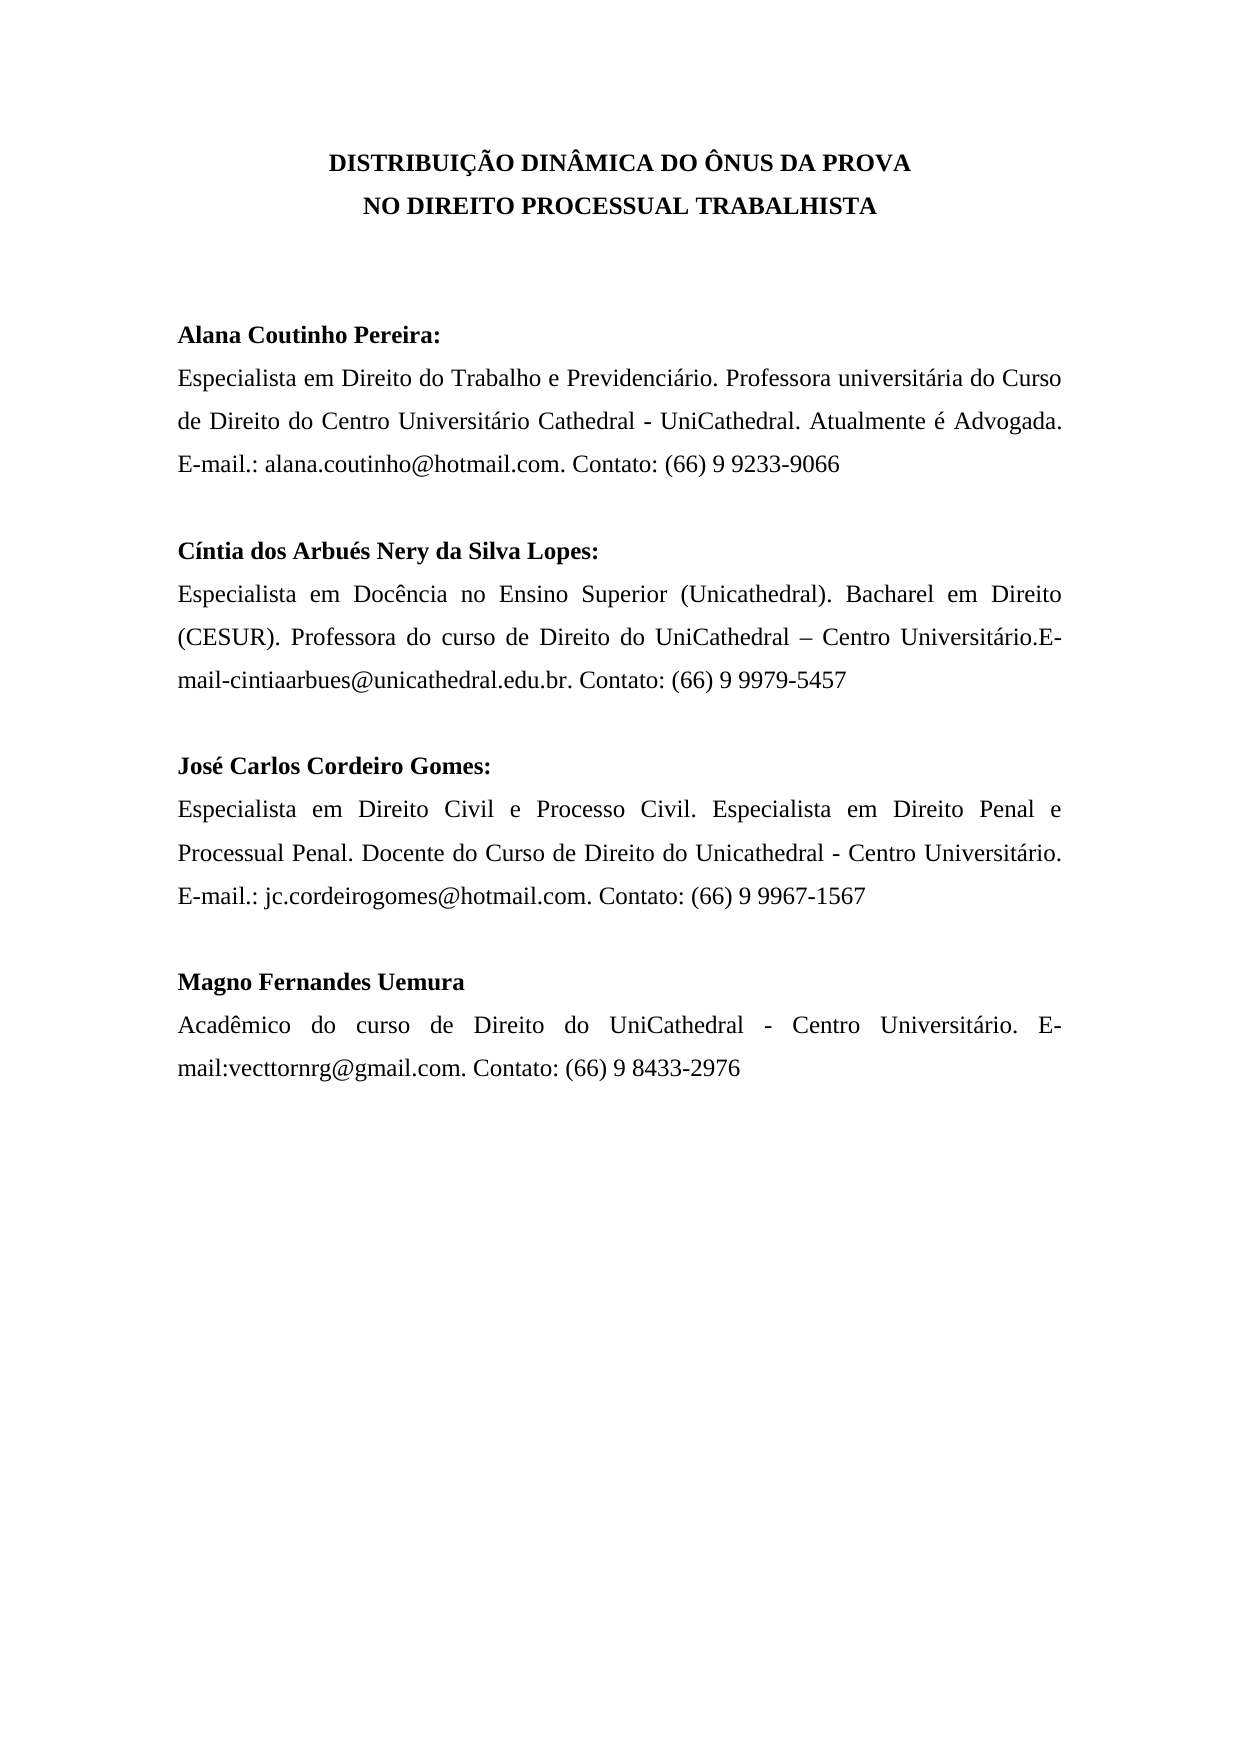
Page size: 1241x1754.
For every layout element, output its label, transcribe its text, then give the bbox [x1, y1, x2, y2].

text Acadêmico do curso de Direito do UniCathedral - Centro Universitário. E-mail:vecttornrg@gmail.com. Contato: (66) 9 8433-2976 [177, 1010, 1063, 1082]
text Cíntia dos Arbués Nery da Silva Lopes: [177, 536, 1063, 564]
text José Carlos Cordeiro Gomes: [177, 751, 1063, 780]
text NO DIREITO PROCESSUAL TRABALHISTA [177, 191, 1063, 219]
text Especialista em Docência no Ensino Superior (Unicathedral). Bacharel em Direito (CESUR). Professora do curso de Direito do UniCathedral – Centro Universitário.E-mail-cintiaarbues@unicathedral.edu.br. Contato: (66) 9 9979-5457 [177, 579, 1063, 694]
text Especialista em Direito Civil e Processo Civil. Especialista em Direito Penal e Processual Penal. Docente do Curso de Direito do Unicathedral - Centro Universitário. E-mail.: jc.cordeirogomes@hotmail.com. Contato: (66) 9 9967-1567 [177, 794, 1063, 909]
text Especialista em Direito do Trabalho e Previdenciário. Professora universitária do Curso de Direito do Centro Universitário Cathedral - UniCathedral. Atualmente é Advogada. E-mail.: alana.coutinho@hotmail.com. Contato: (66) 9 9233-9066 [177, 363, 1063, 478]
text Alana Coutinho Pereira: [177, 320, 1063, 349]
text DISTRIBUIÇÃO DINÂMICA DO ÔNUS DA PROVA [177, 148, 1063, 176]
text Magno Fernandes Uemura [177, 967, 1063, 996]
